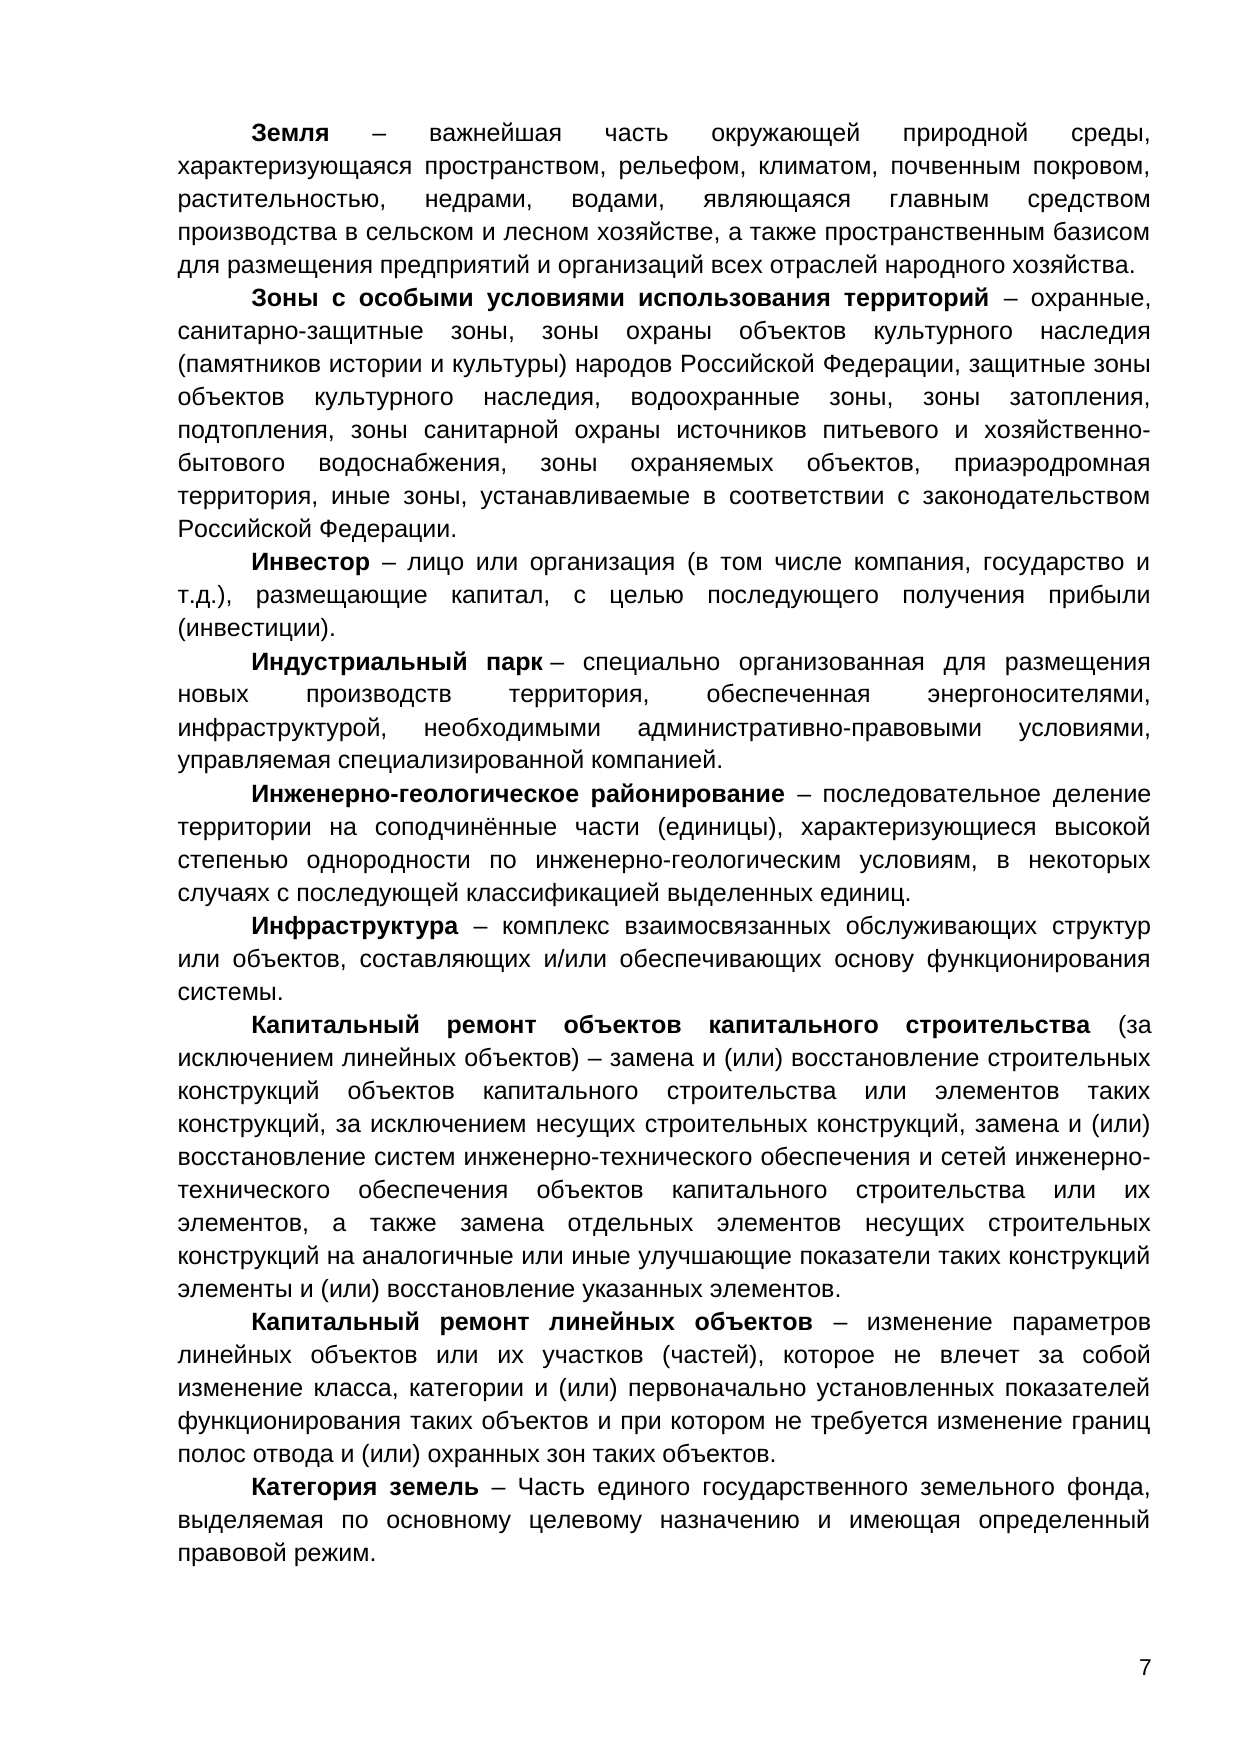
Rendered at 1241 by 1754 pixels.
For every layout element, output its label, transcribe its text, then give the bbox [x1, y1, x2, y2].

text Земля – важнейшая часть окружающей природной среды, характеризующаяся пространством, рельефом, климатом, почвенным покровом, растительностью, недрами, водами, являющаяся главным средством производства в сельском и лесном хозяйстве, а также пространственным базисом для размещения предприятий и организаций всех отраслей народного хозяйства. [177, 118, 1152, 279]
text Капитальный ремонт линейных объектов – изменение параметров линейных объектов или их участков (частей), которое не влечет за собой изменение класса, категории и (или) первоначально установленных показателей функционирования таких объектов и при котором не требуется изменение границ полос отвода и (или) охранных зон таких объектов. [177, 1307, 1152, 1468]
text Индустриальный парк – специально организованная для размещения новых производств территория, обеспеченная энергоносителями, инфраструктурой, необходимыми административно-правовыми условиями, управляемая специализированной компанией. [177, 646, 1152, 774]
text Инженерно-геологическое районирование – последовательное деление территории на соподчинённые части (единицы), характеризующиеся высокой степенью однородности по инженерно-геологическим условиям, в некоторых случаях с последующей классификацией выделенных единиц. [177, 778, 1152, 906]
text Капитальный ремонт объектов капитального строительства (за исключением линейных объектов) – замена и (или) восстановление строительных конструкций объектов капитального строительства или элементов таких конструкций, за исключением несущих строительных конструкций, замена и (или) восстановление систем инженерно-технического обеспечения и сетей инженерно-технического обеспечения объектов капитального строительства или их элементов, а также замена отдельных элементов несущих строительных конструкций на аналогичные или иные улучшающие показатели таких конструкций элементы и (или) восстановление указанных элементов. [177, 1010, 1152, 1303]
text Зоны с особыми условиями использования территорий – охранные, санитарно-защитные зоны, зоны охраны объектов культурного наследия (памятников истории и культуры) народов Российской Федерации, защитные зоны объектов культурного наследия, водоохранные зоны, зоны затопления, подтопления, зоны санитарной охраны источников питьевого и хозяйственно-бытового водоснабжения, зоны охраняемых объектов, приаэродромная территория, иные зоны, устанавливаемые в соответствии с законодательством Российской Федерации. [177, 283, 1152, 543]
text Инвестор – лицо или организация (в том числе компания, государство и т.д.), размещающие капитал, с целью последующего получения прибыли (инвестиции). [177, 547, 1152, 642]
text Инфраструктура – комплекс взаимосвязанных обслуживающих структур или объектов, составляющих и/или обеспечивающих основу функционирования системы. [177, 911, 1152, 1005]
text Категория земель – Часть единого государственного земельного фонда, выделяемая по основному целевому назначению и имеющая определенный правовой режим. [177, 1472, 1152, 1567]
